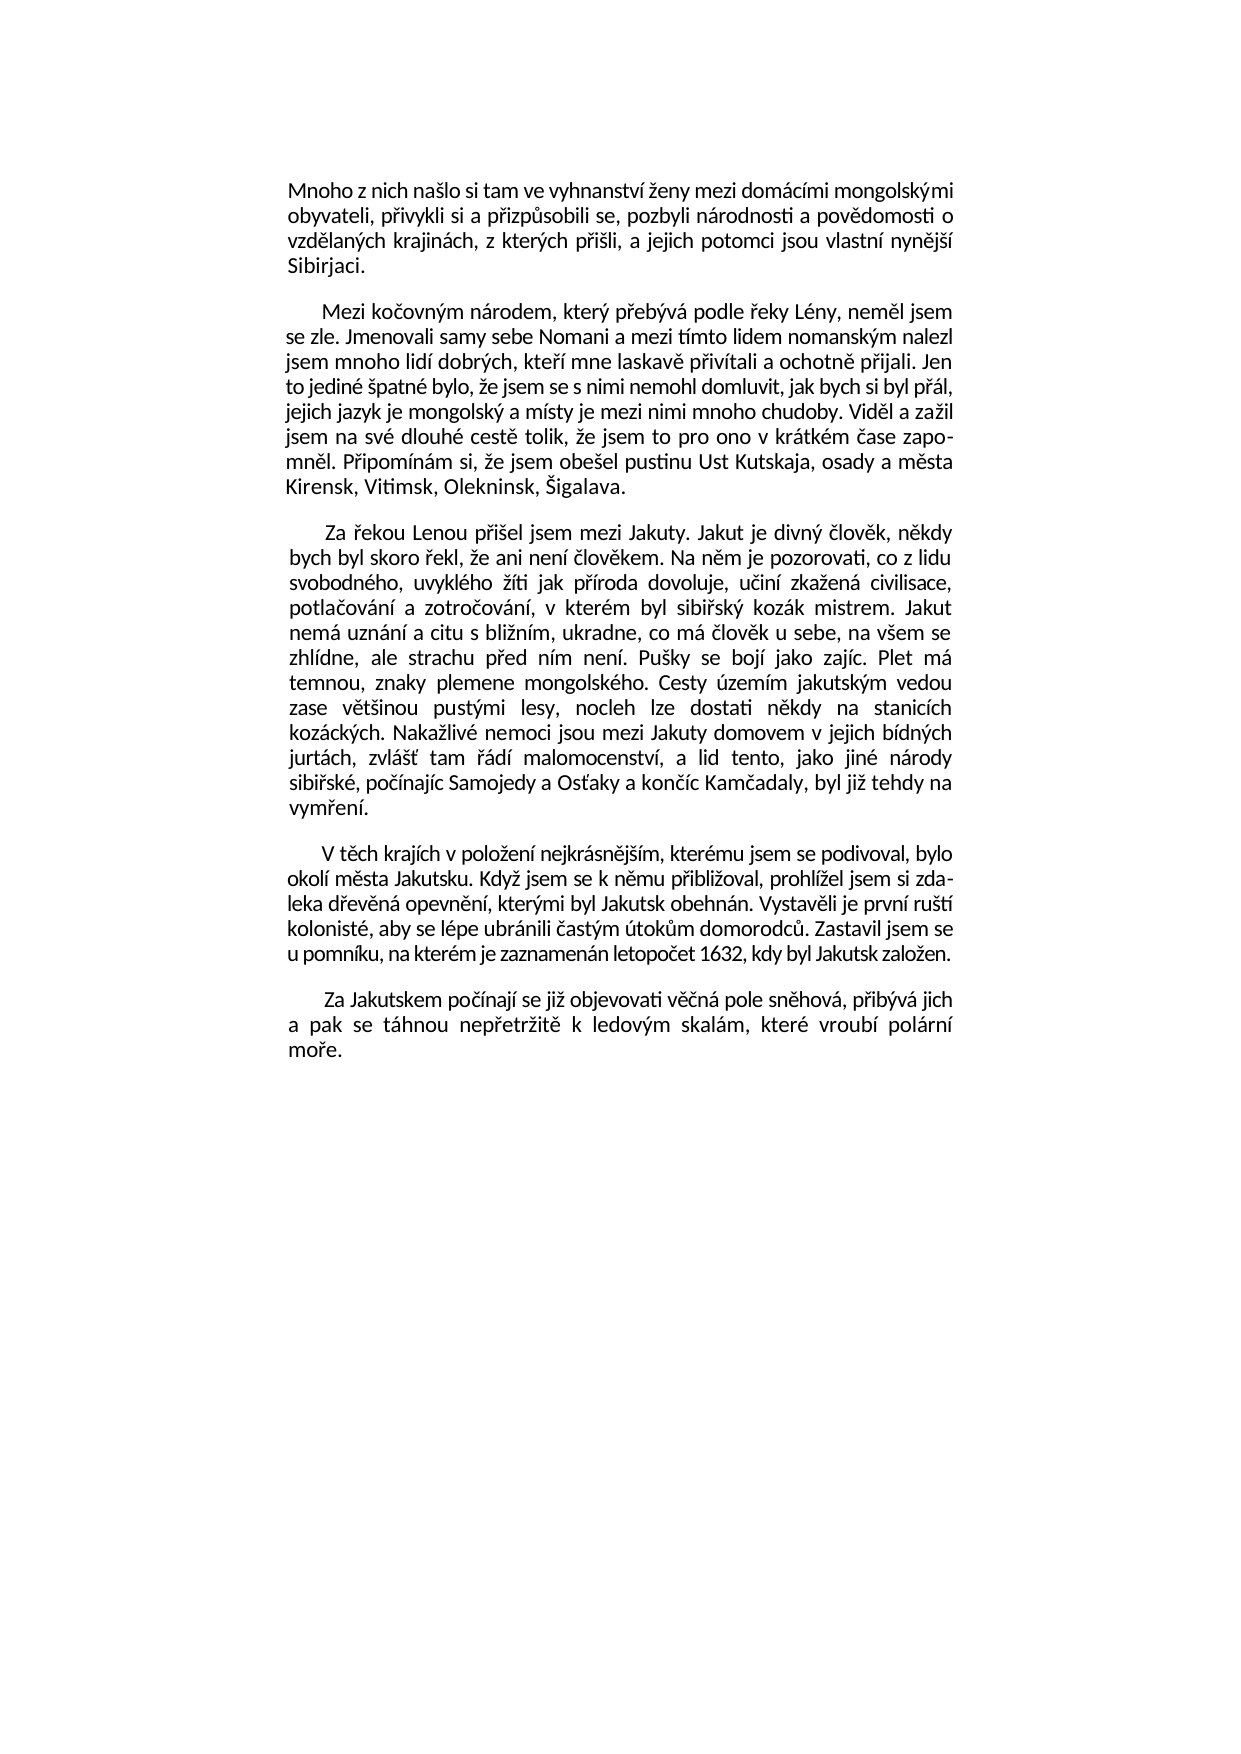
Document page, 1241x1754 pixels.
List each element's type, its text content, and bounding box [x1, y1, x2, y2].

text Mnoho z nich našlo si tam ve vyhnanství ženy mezi domácími mongolskými obyvateli, přivykli si a přizpůsobili se, pozbyli národnosti a povědomosti o vzdělaných krajinách, z kterých přišli, a jejich potomci jsou vlastní nynější Sibirjaci. [287, 179, 954, 279]
text V těch krajích v položení nejkrásnějším, kterému jsem se podivoval, bylo okolí města Jakutsku. Když jsem se k němu přibližoval, prohlížel jsem si zdaleka dřevěná opevnění, kterými byl Jakutsk obehnán. Vystavěli je první ruští kolonisté, aby se lépe ubránili častým útokům domorodců. Zastavil jsem se u pomníku, na kterém je zaznamenán letopočet 1632, kdy byl Jakutsk založen. [287, 841, 954, 966]
text Za Jakutskem počínají se již objevovati věčná pole sněhová, přibývá jich a pak se táhnou nepřetržitě k ledovým skalám, které vroubí polární moře. [288, 987, 954, 1062]
text Mezi kočovným národem, který přebývá podle řeky Lény, neměl jsem se zle. Jmenovali samy sebe Nomani a mezi tímto lidem nomanským nalezl jsem mnoho lidí dobrých, kteří mne laskavě přivítali a ochotně přijali. Jen to jediné špatné bylo, že jsem se s nimi nemohl domluvit, jak bych si byl přál, jejich jazyk je mongolský a místy je mezi nimi mnoho chudoby. Viděl a zažil jsem na své dlouhé cestě tolik, že jsem to pro ono v krátkém čase zapomněl. Připomínám si, že jsem obešel pustinu Ust Kutskaja, osady a města Kirensk, Vitimsk, Olekninsk, Šigalava. [285, 300, 954, 500]
text Za řekou Lenou přišel jsem mezi Jakuty. Jakut je divný člověk, někdy bych byl skoro řekl, že ani není člověkem. Na něm je pozorovati, co z lidu svobodného, uvyklého žíti jak příroda dovoluje, učiní zkažená civilisace, potlačování a zotročování, v kterém byl sibiřský kozák mistrem. Jakut nemá uznání a citu s bližním, ukradne, co má člověk u sebe, na všem se zhlídne, ale strachu před ním není. Pušky se bojí jako zajíc. Plet má temnou, znaky plemene mongolského. Cesty územím jakutským vedou zase většinou pustými lesy, nocleh lze dostati někdy na stanicích kozáckých. Nakažlivé nemoci jsou mezi Jakuty domovem v jejich bídných jurtách, zvlášť tam řádí malomocenství, a lid tento, jako jiné národy sibiřské, počínajíc Samojedy a Osťaky a končíc Kamčadaly, byl již tehdy na vymření. [289, 521, 953, 821]
